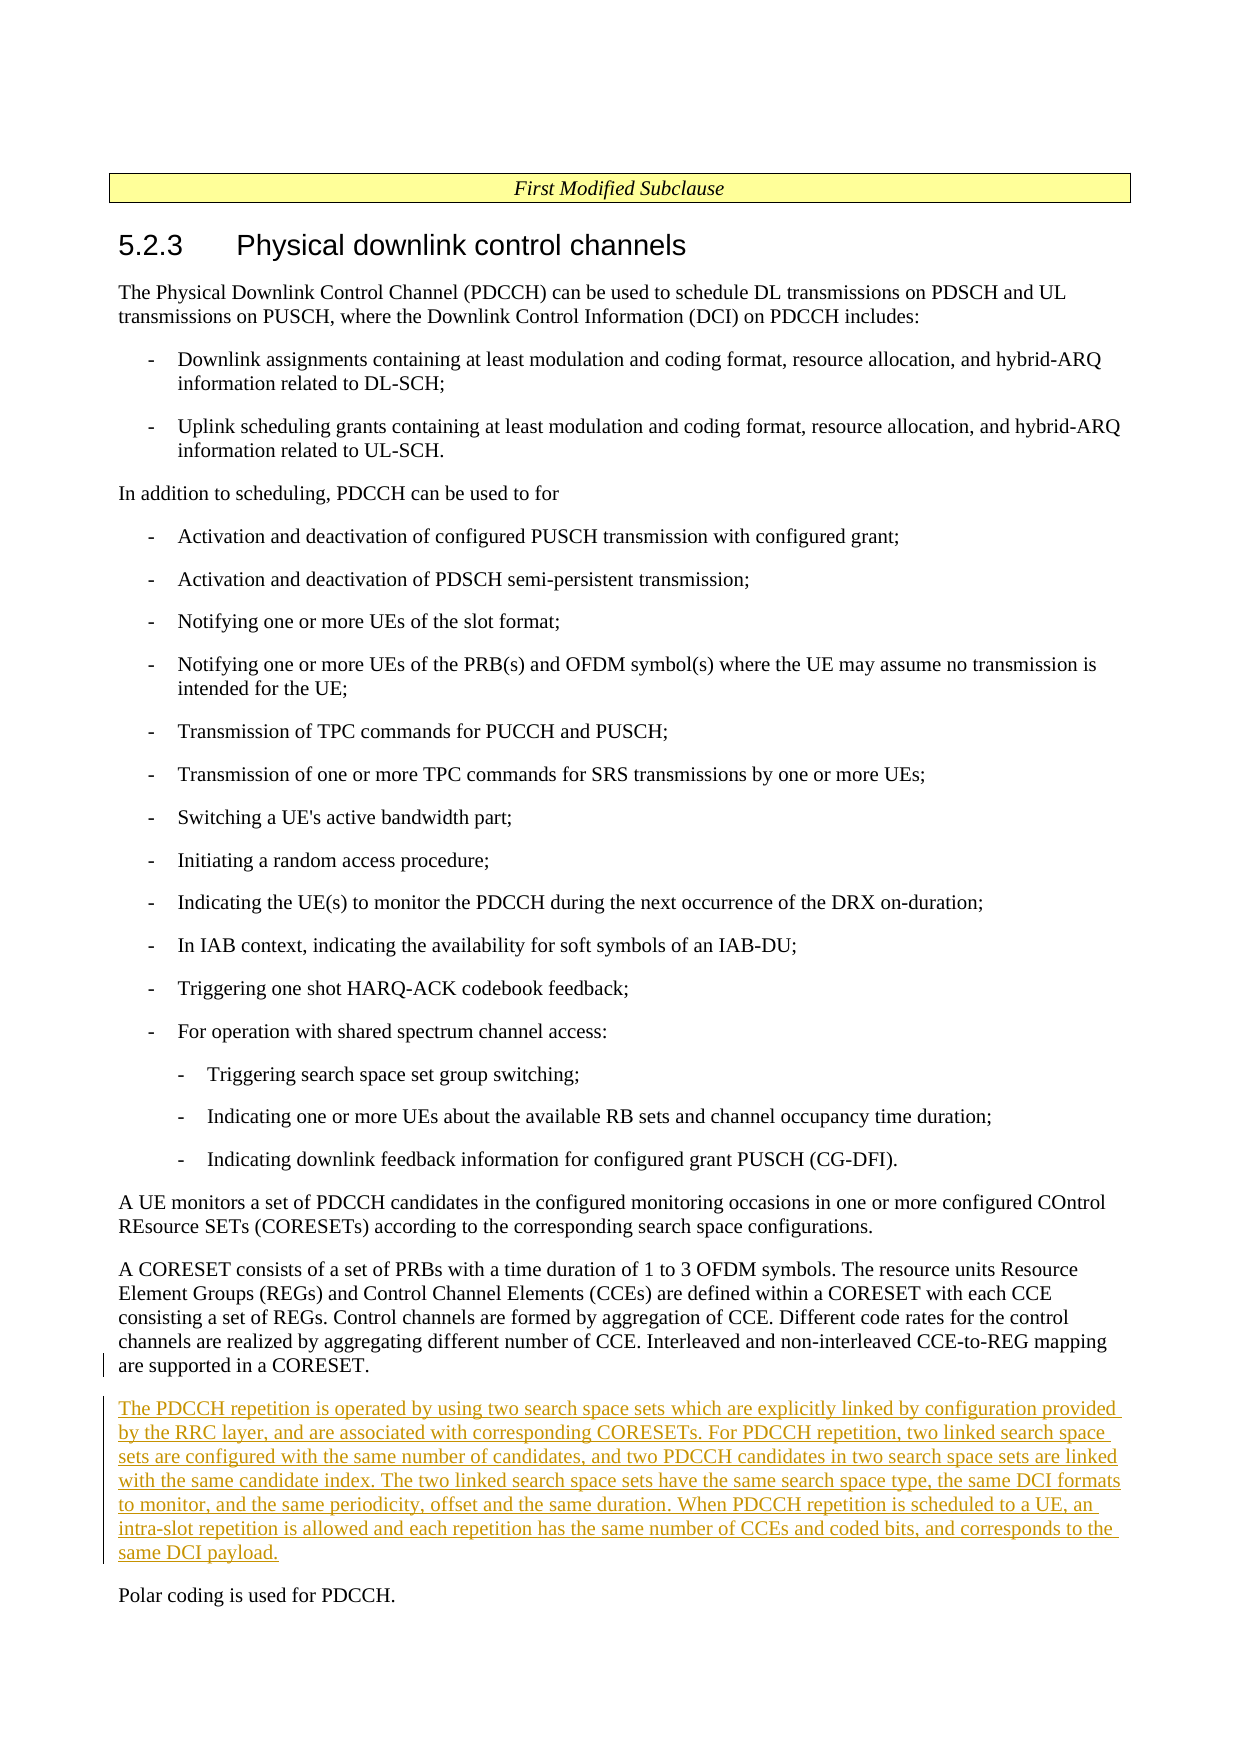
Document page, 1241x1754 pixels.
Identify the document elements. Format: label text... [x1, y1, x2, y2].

text - Activation and deactivation of configured PUSCH transmission with configured grant; [148, 524, 1122, 548]
text The Physical Downlink Control Channel (PDCCH) can be used to schedule DL transmissions on PDSCH and UL transmissions on PUSCH, where the Downlink Control Information (DCI) on PDCCH includes: [118, 280, 1122, 328]
text - Notifying one or more UEs of the slot format; [148, 609, 1122, 633]
text - Activation and deactivation of PDSCH semi-persistent transmission; [148, 567, 1122, 591]
text A CORESET consists of a set of PRBs with a time duration of 1 to 3 OFDM symbols. The resource units Resource Element Groups (REGs) and Control Channel Elements (CCEs) are defined within a CORESET with each CCE consisting a set of REGs. Control channels are formed by aggregation of CCE. Different code rates for the control channels are realized by aggregating different number of CCE. Interleaved and non-interleaved CCE-to-REG mapping are supported in a CORESET. [118, 1257, 1122, 1377]
text - Triggering one shot HARQ-ACK codebook feedback; [148, 976, 1122, 1000]
text - Indicating the UE(s) to monitor the PDCCH during the next occurrence of the DRX on-duration; [148, 890, 1122, 914]
text - Downlink assignments containing at least modulation and coding format, resource allocation, and hybrid-ARQ information related to DL-SCH; [148, 347, 1122, 395]
text - Transmission of TPC commands for PUCCH and PUSCH; [148, 719, 1122, 743]
text - Triggering search space set group switching; [177, 1062, 1122, 1086]
text 5.2.3 Physical downlink control channels [118, 228, 1122, 262]
text - Transmission of one or more TPC commands for SRS transmissions by one or more UEs; [148, 762, 1122, 786]
text - Switching a UE's active bandwidth part; [148, 805, 1122, 829]
text - Indicating downlink feedback information for configured grant PUSCH (CG-DFI). [177, 1147, 1122, 1171]
text Polar coding is used for PDCCH. [118, 1583, 1122, 1607]
text In addition to scheduling, PDCCH can be used to for [118, 481, 1122, 505]
text - In IAB context, indicating the availability for soft symbols of an IAB-DU; [148, 933, 1122, 957]
text - Indicating one or more UEs about the available RB sets and channel occupancy time duration; [177, 1104, 1122, 1128]
text - Initiating a random access procedure; [148, 847, 1122, 872]
text - For operation with shared spectrum channel access: [148, 1019, 1122, 1043]
text - Notifying one or more UEs of the PRB(s) and OFDM symbol(s) where the UE may assume no transmission is intended for the UE; [148, 652, 1122, 700]
text - Uplink scheduling grants containing at least modulation and coding format, resource allocation, and hybrid-ARQ information related to UL-SCH. [148, 414, 1122, 462]
text A UE monitors a set of PDCCH candidates in the configured monitoring occasions in one or more configured COntrol REsource SETs (CORESETs) according to the corresponding search space configurations. [118, 1190, 1122, 1238]
text First Modified Subclause [110, 174, 1130, 202]
